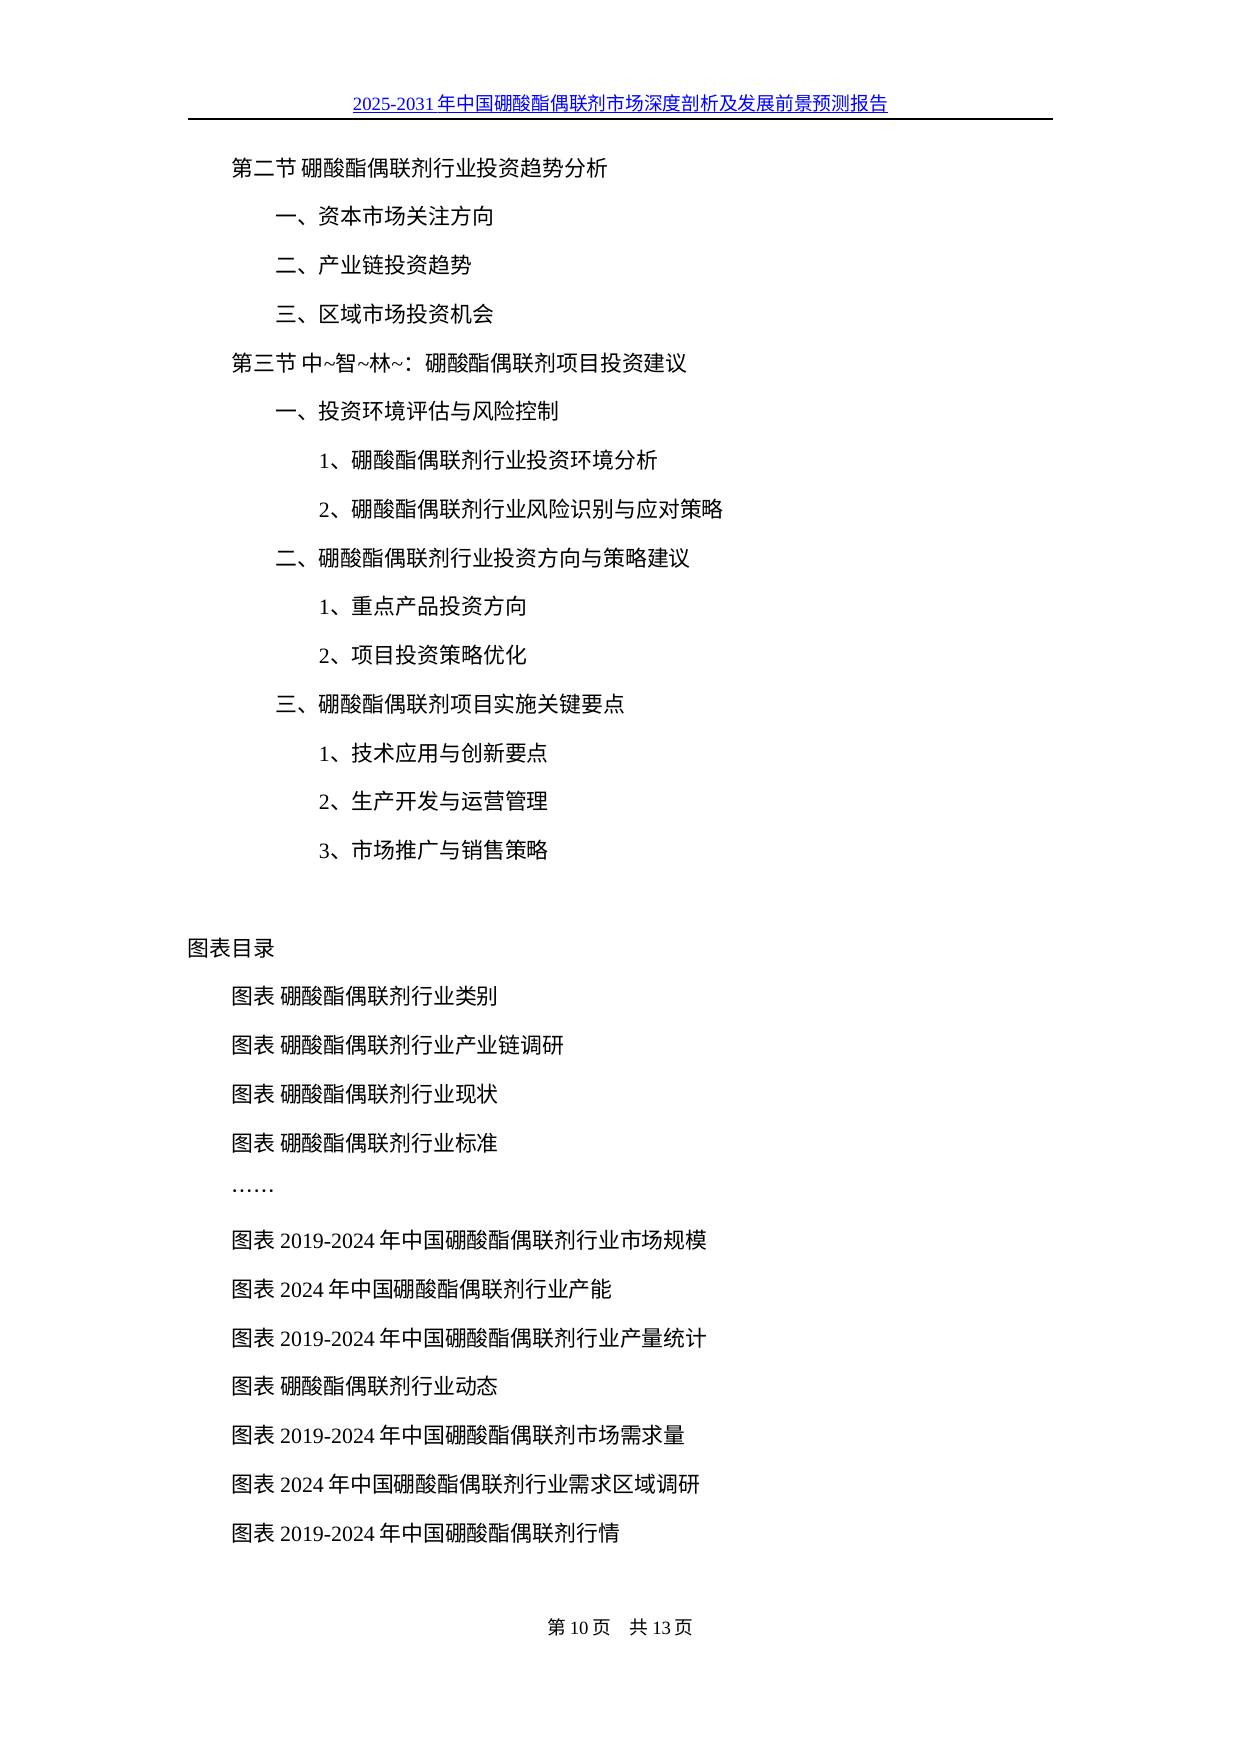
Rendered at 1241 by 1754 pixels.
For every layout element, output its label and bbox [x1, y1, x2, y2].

text [187, 150, 1053, 1548]
